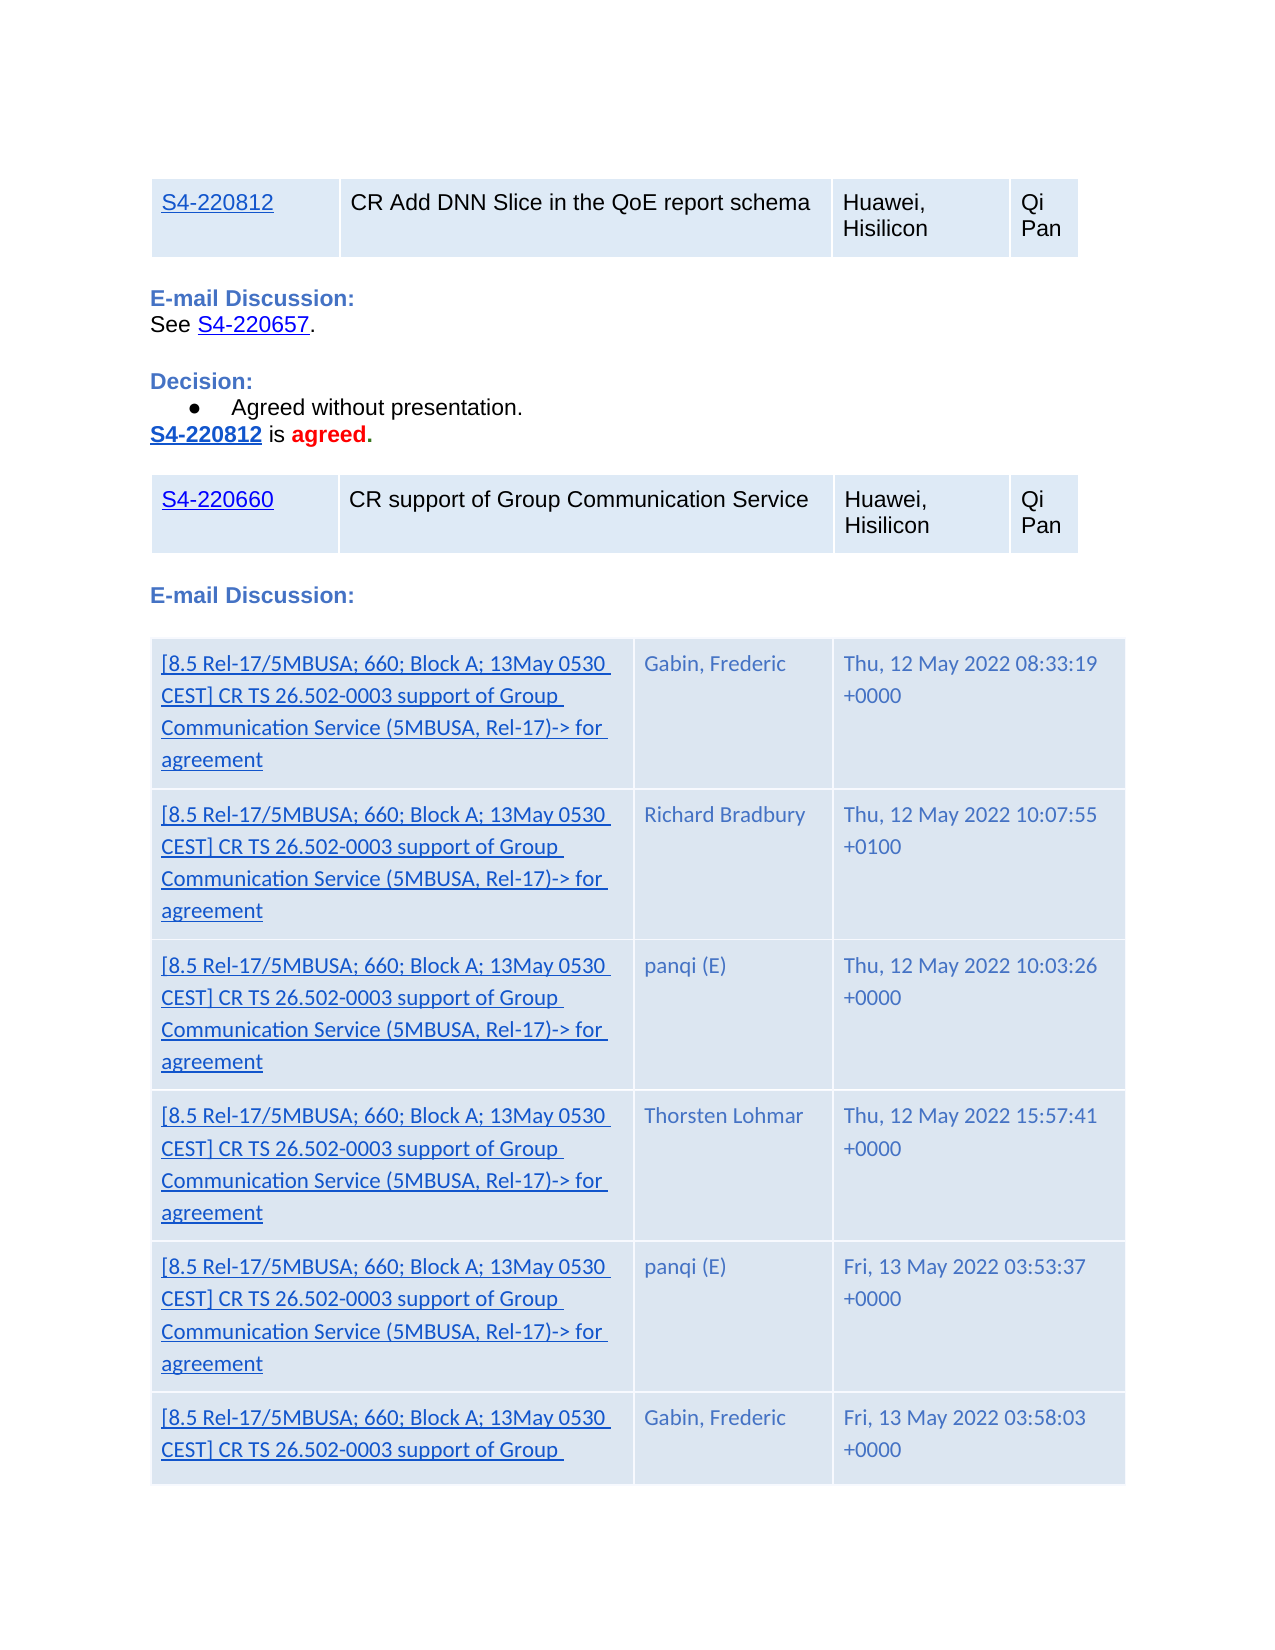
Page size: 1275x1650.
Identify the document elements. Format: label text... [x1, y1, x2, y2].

text E-mail Discussion: [150, 285, 1275, 311]
table_header Qi Pan [1011, 475, 1078, 553]
table_header S4-220660 [152, 475, 338, 553]
table_cell [8.5 Rel-17/5MBUSA; 660; Block A; 13May 0530 CEST] CR TS 26.502-0003 support of Group Communication Service (5MBUSA, Rel-17)-> for agreement [152, 1091, 633, 1240]
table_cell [152, 1393, 633, 1484]
table_cell Thorsten Lohmar [635, 1091, 832, 1240]
table_cell [8.5 Rel-17/5MBUSA; 660; Block A; 13May 0530 CEST] CR TS 26.502-0003 support of Group Communication Service (5MBUSA, Rel-17)-> for agreement [152, 1242, 633, 1391]
text S4-220812 is agreed. [150, 421, 1275, 447]
text See S4-220657. [150, 311, 1275, 338]
text E-mail Discussion: [150, 582, 1275, 608]
table_header Qi Pan [1011, 179, 1078, 257]
table_header S4-220812 [152, 179, 339, 257]
table_header Thu, 12 May 2022 08:33:19 +0000 [834, 639, 1125, 788]
table_header Huawei, Hisilicon [835, 475, 1009, 553]
table_cell [8.5 Rel-17/5MBUSA; 660; Block A; 13May 0530 CEST] CR TS 26.502-0003 support of Group Communication Service (5MBUSA, Rel-17)-> for agreement [152, 790, 633, 939]
table_header CR Add DNN Slice in the QoE report schema [341, 179, 831, 257]
table_header CR support of Group Communication Service [340, 475, 833, 553]
list Agreed without presentation. [187, 394, 1275, 421]
table_cell panqi (E) [635, 940, 832, 1089]
table_cell Fri, 13 May 2022 03:53:37 +0000 [834, 1242, 1125, 1391]
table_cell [834, 1393, 1125, 1484]
table_cell Thu, 12 May 2022 10:03:26 +0000 [834, 940, 1125, 1089]
table_header Huawei, Hisilicon [833, 179, 1009, 257]
table_cell Thu, 12 May 2022 10:07:55 +0100 [834, 790, 1125, 939]
table_header Gabin, Frederic [635, 639, 832, 788]
table_cell [8.5 Rel-17/5MBUSA; 660; Block A; 13May 0530 CEST] CR TS 26.502-0003 support of Group Communication Service (5MBUSA, Rel-17)-> for agreement [152, 940, 633, 1089]
table_cell Thu, 12 May 2022 15:57:41 +0000 [834, 1091, 1125, 1240]
table_header [8.5 Rel-17/5MBUSA; 660; Block A; 13May 0530 CEST] CR TS 26.502-0003 support of Group Communication Service (5MBUSA, Rel-17)-> for agreement [152, 639, 633, 788]
table_cell Richard Bradbury [635, 790, 832, 939]
text Decision: [150, 368, 1275, 394]
table_cell Gabin, Frederic [635, 1393, 832, 1484]
table_cell panqi (E) [635, 1242, 832, 1391]
